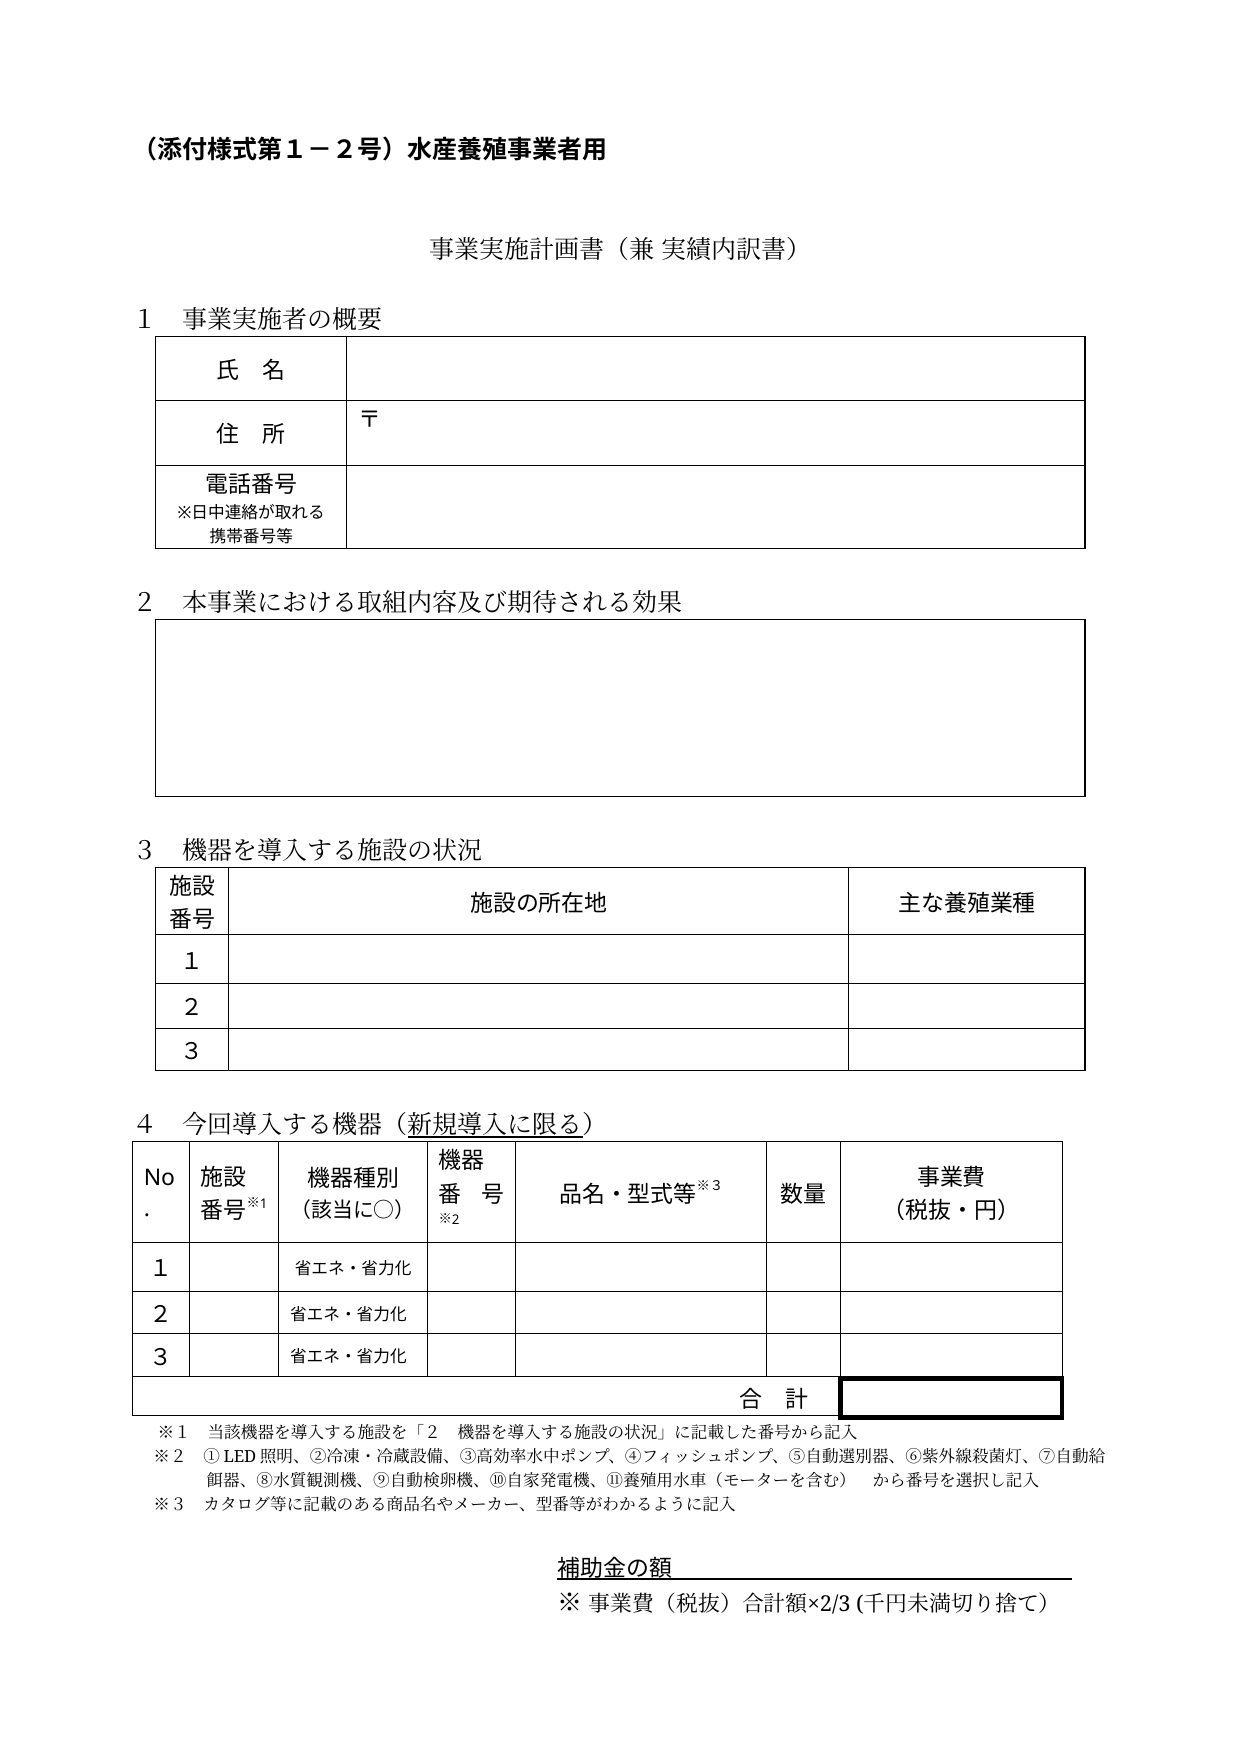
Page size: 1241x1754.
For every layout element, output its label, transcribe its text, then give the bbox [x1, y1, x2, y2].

table_cell [190, 1292, 278, 1333]
table_header No. [133, 1142, 189, 1242]
table_header 施設 番号 [156, 868, 228, 934]
text ※３ カタログ等に記載のある商品名やメーカー、型番等がわかるように記入 [132, 1491, 1108, 1515]
table_cell [347, 466, 1084, 548]
table_cell [428, 1243, 515, 1291]
table_cell [516, 1243, 766, 1291]
table_cell [190, 1334, 278, 1376]
table_header 品名・型式等※３ [516, 1142, 766, 1242]
table_cell [767, 1292, 840, 1333]
table_cell 省エネ・省力化 [279, 1334, 427, 1376]
table_cell [428, 1292, 515, 1333]
table_cell [849, 1029, 1084, 1070]
table_header 機器種別 （該当に○） [279, 1142, 427, 1242]
table_header 施設 番号※1 [190, 1142, 278, 1242]
table_header 機器 番号※2 [428, 1142, 515, 1242]
text （添付様式第１－２号）水産養殖事業者用 [132, 130, 1108, 166]
text ３ 機器を導入する施設の状況 [132, 831, 1108, 867]
table_cell [849, 984, 1084, 1028]
table_header 数量 [767, 1142, 840, 1242]
table_cell １ [133, 1243, 189, 1291]
text ４ 今回導入する機器（新規導入に限る） [132, 1105, 1108, 1141]
table_cell [767, 1334, 840, 1376]
table_cell [843, 1381, 1060, 1415]
table_cell [190, 1243, 278, 1291]
table_cell 〒 [347, 401, 1084, 465]
text ２ 本事業における取組内容及び期待される効果 [132, 583, 1108, 619]
table_cell 住 所 [156, 401, 346, 465]
table_cell [841, 1243, 1062, 1291]
table_header [156, 620, 1084, 796]
text 事業実施計画書（兼 実績内訳書） [132, 230, 1108, 266]
table_cell ２ [133, 1292, 189, 1333]
text 補助金の額 [132, 1549, 1108, 1583]
table_header 氏 名 [156, 337, 346, 399]
table_cell ２ [156, 984, 228, 1028]
table_cell [229, 1029, 848, 1070]
text ※２ ①LED照明、②冷凍・冷蔵設備、③高効率水中ポンプ、④フィッシュポンプ、⑤自動選別器、⑥紫外線殺菌灯、⑦自動給餌器、⑧水質観測機、⑨自動検卵機、⑩自家発電機、⑪養殖用水車（モーターを含む） から番号を選択し記入 [132, 1443, 1108, 1491]
table_cell 合 計 [133, 1377, 838, 1415]
table_header 施設の所在地 [229, 868, 848, 934]
table_cell [229, 935, 848, 983]
table_header 事業費 （税抜・円） [841, 1142, 1062, 1242]
table_header 主な養殖業種 [849, 868, 1084, 934]
table_header [347, 337, 1084, 399]
text １ 事業実施者の概要 [132, 300, 1108, 336]
table_cell [229, 984, 848, 1028]
table_cell 省エネ・省力化 [279, 1243, 427, 1291]
table_cell [841, 1292, 1062, 1333]
table_cell １ [156, 935, 228, 983]
table_cell ３ [156, 1029, 228, 1070]
text ※ 事業費（税抜）合計額×2/3 (千円未満切り捨て） [132, 1583, 1108, 1618]
table_cell [428, 1334, 515, 1376]
table_cell [767, 1243, 840, 1291]
text ※１ 当該機器を導入する施設を「２ 機器を導入する施設の状況」に記載した番号から記入 [132, 1419, 1108, 1443]
table_cell ３ [133, 1334, 189, 1376]
table_cell [841, 1334, 1062, 1376]
table_cell [849, 935, 1084, 983]
table_cell 省エネ・省力化 [279, 1292, 427, 1333]
table_cell 電話番号 ※日中連絡が取れる 携帯番号等 [156, 466, 346, 548]
table_cell [516, 1292, 766, 1333]
table_cell [516, 1334, 766, 1376]
